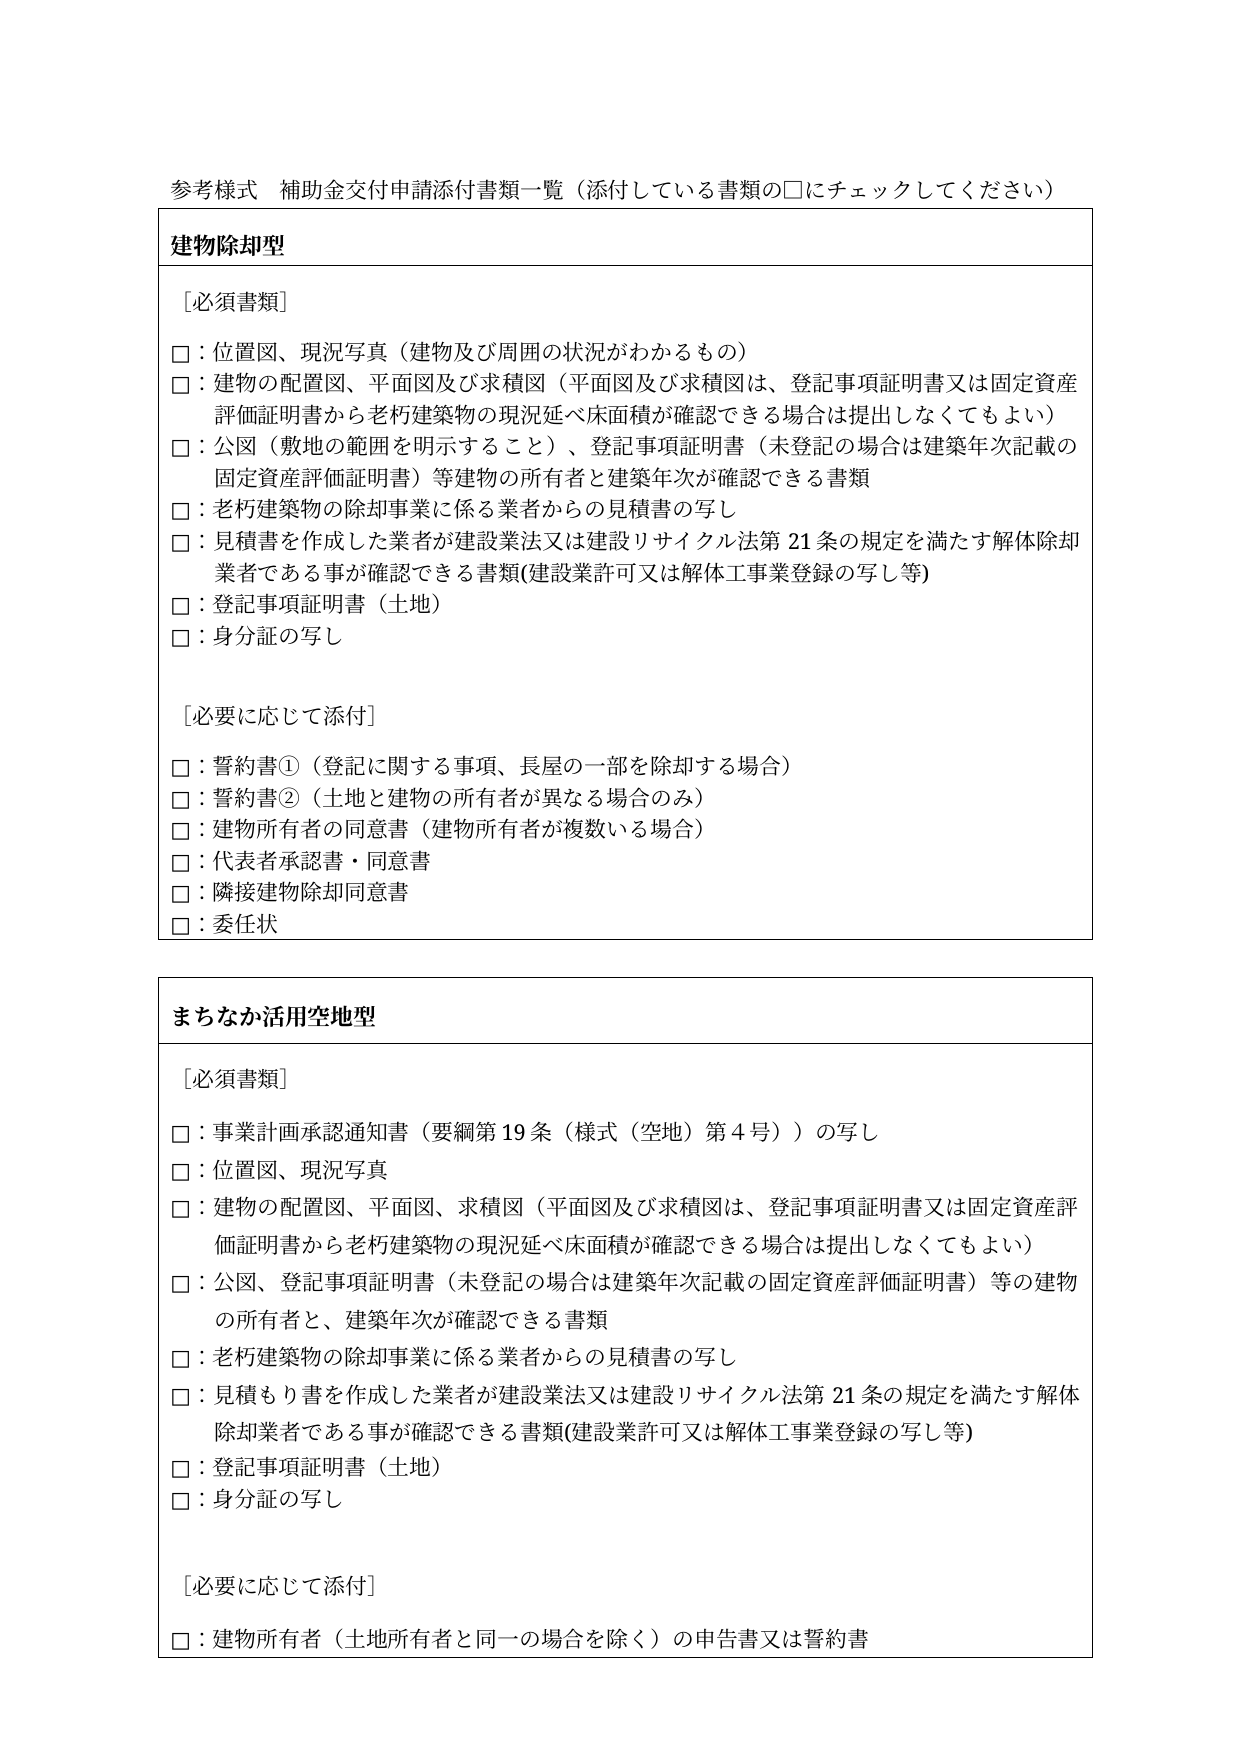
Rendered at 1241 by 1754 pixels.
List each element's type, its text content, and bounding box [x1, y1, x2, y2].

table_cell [159, 1044, 1092, 1657]
table_cell 建物除却型 [159, 209, 1092, 265]
table_cell ［必須書類］ □：位置図、現況写真（建物及び周囲の状況がわかるもの） □：建物の配置図、平面図及び求積図（平面図及び求積図は、登記事項証明書又は固定資産評価証明書から老朽建築物の現況延べ床面積が確認できる場合は提出しなくてもよい） □：公図（敷地の範囲を明示すること）、登記事項証明書（未登記の場合は建築年次記載の固定資産評価証明書）等建物の所有者と建築年次が確認できる書類 □：老朽建築物の除却事業に係る業者からの見積書の写し □：見積書を作成した業者が建設業法又は建設リサイクル法第21条の規定を満たす解体除却業者である事が確認できる書類(建設業許可又は解体工事業登録の写し等) □：登記事項証明書（土地） □：身分証の写し ［必要に応じて添付］ □：誓約書①（登記に関する事項、長屋の一部を除却する場合） □：誓約書②（土地と建物の所有者が異なる場合のみ） □：建物所有者の同意書（建物所有者が複数いる場合） □：代表者承認書・同意書 □：隣接建物除却同意書 □：委任状 [159, 266, 1092, 938]
table_header 参考様式 補助金交付申請添付書類一覧（添付している書類の□にチェックしてください） [159, 133, 1092, 208]
table_header まちなか活用空地型 [159, 978, 1092, 1043]
